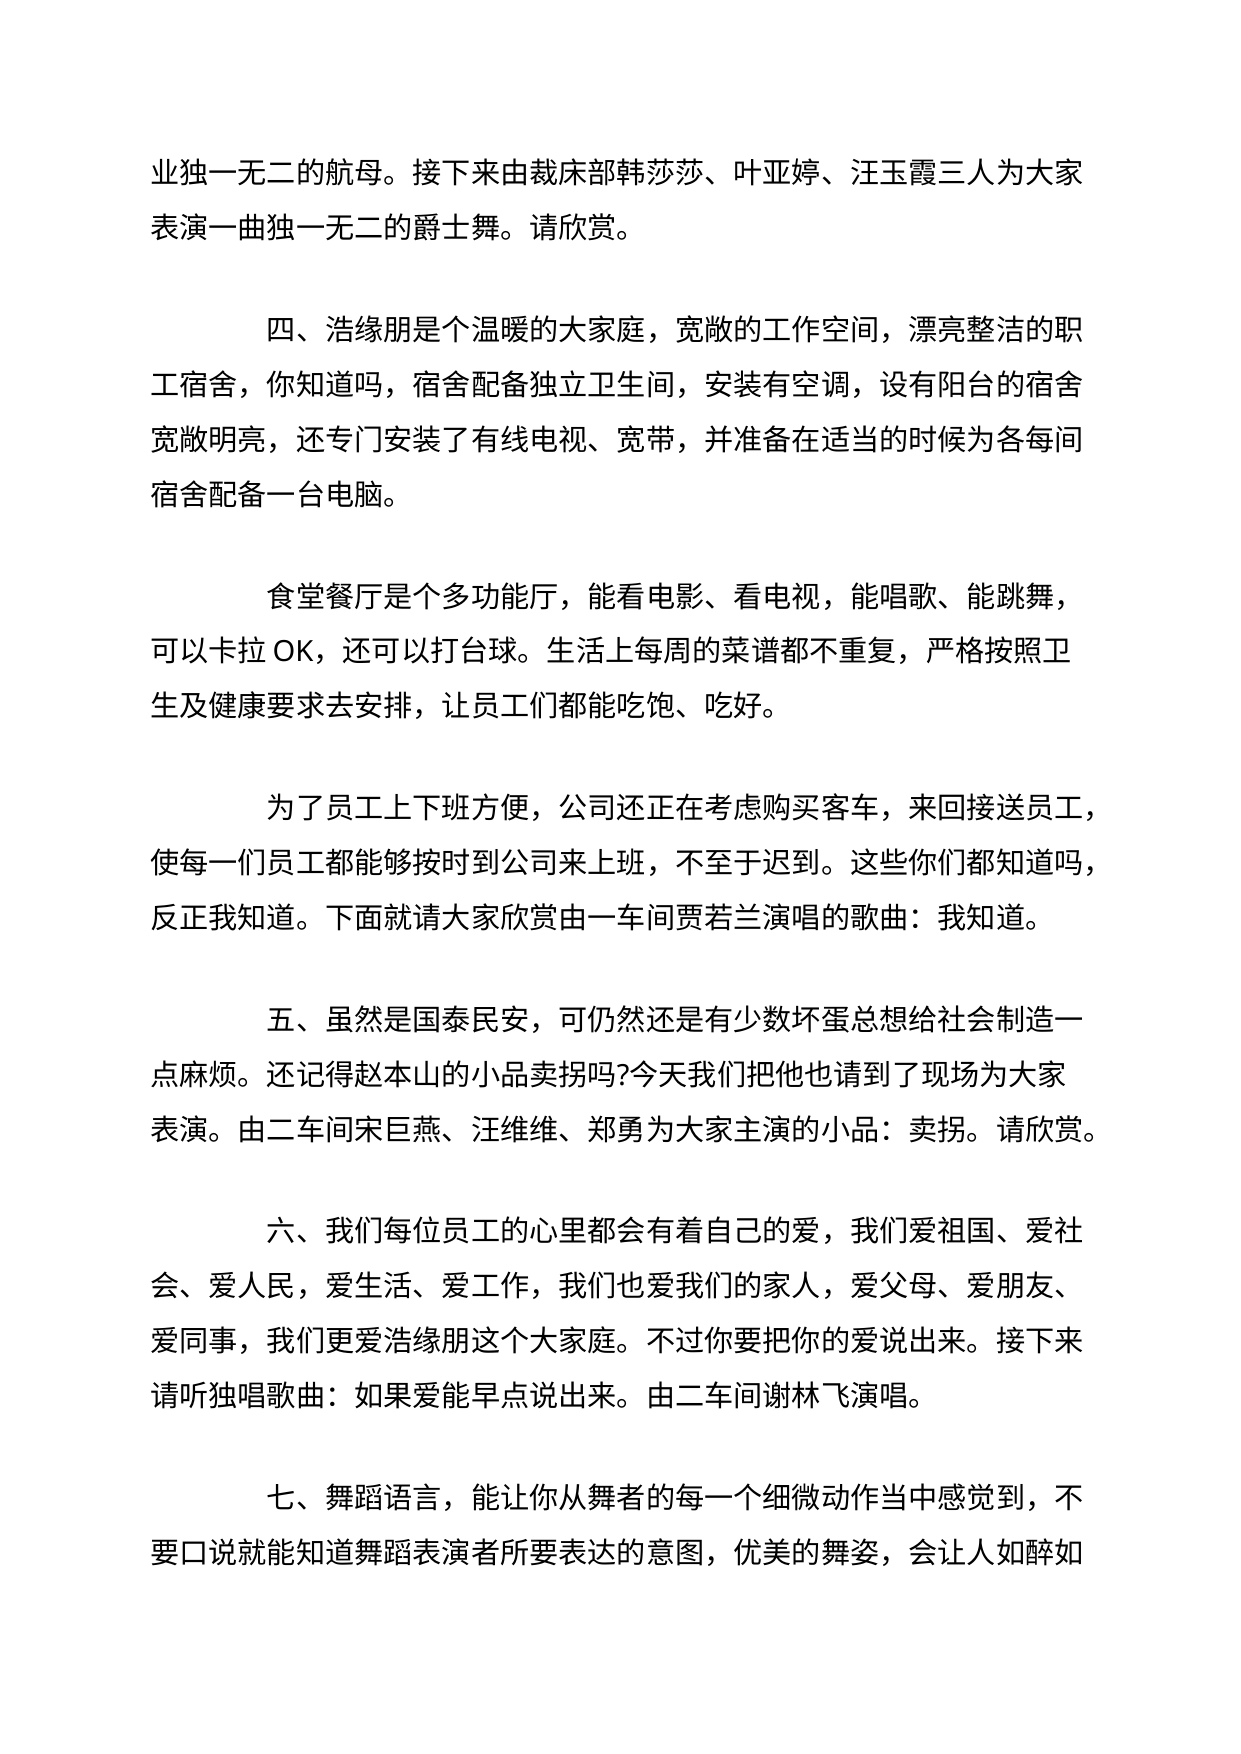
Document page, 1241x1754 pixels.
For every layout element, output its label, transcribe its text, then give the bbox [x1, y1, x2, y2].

text 为了员工上下班方便，公司还正在考虑购买客车，来回接送员工，使每一们员工都能够按时到公司来上班，不至于迟到。这些你们都知道吗，反正我知道。下面就请大家欣赏由一车间贾若兰演唱的歌曲：我知道。 [150, 785, 1090, 937]
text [150, 150, 1090, 247]
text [150, 1474, 1090, 1572]
text 六、我们每位员工的心里都会有着自己的爱，我们爱祖国、爱社会、爱人民，爱生活、爱工作，我们也爱我们的家人，爱父母、爱朋友、爱同事，我们更爱浩缘朋这个大家庭。不过你要把你的爱说出来。接下来请听独唱歌曲：如果爱能早点说出来。由二车间谢林飞演唱。 [150, 1208, 1090, 1415]
text 五、虽然是国泰民安，可仍然还是有少数坏蛋总想给社会制造一点麻烦。还记得赵本山的小品卖拐吗?今天我们把他也请到了现场为大家表演。由二车间宋巨燕、汪维维、郑勇为大家主演的小品：卖拐。请欣赏。 [150, 996, 1090, 1148]
text 食堂餐厅是个多功能厅，能看电影、看电视，能唱歌、能跳舞，可以卡拉OK，还可以打台球。生活上每周的菜谱都不重复，严格按照卫生及健康要求去安排，让员工们都能吃饱、吃好。 [150, 573, 1090, 725]
text 四、浩缘朋是个温暖的大家庭，宽敞的工作空间，漂亮整洁的职工宿舍，你知道吗，宿舍配备独立卫生间，安装有空调，设有阳台的宿舍宽敞明亮，还专门安装了有线电视、宽带，并准备在适当的时候为各每间宿舍配备一台电脑。 [150, 307, 1090, 514]
